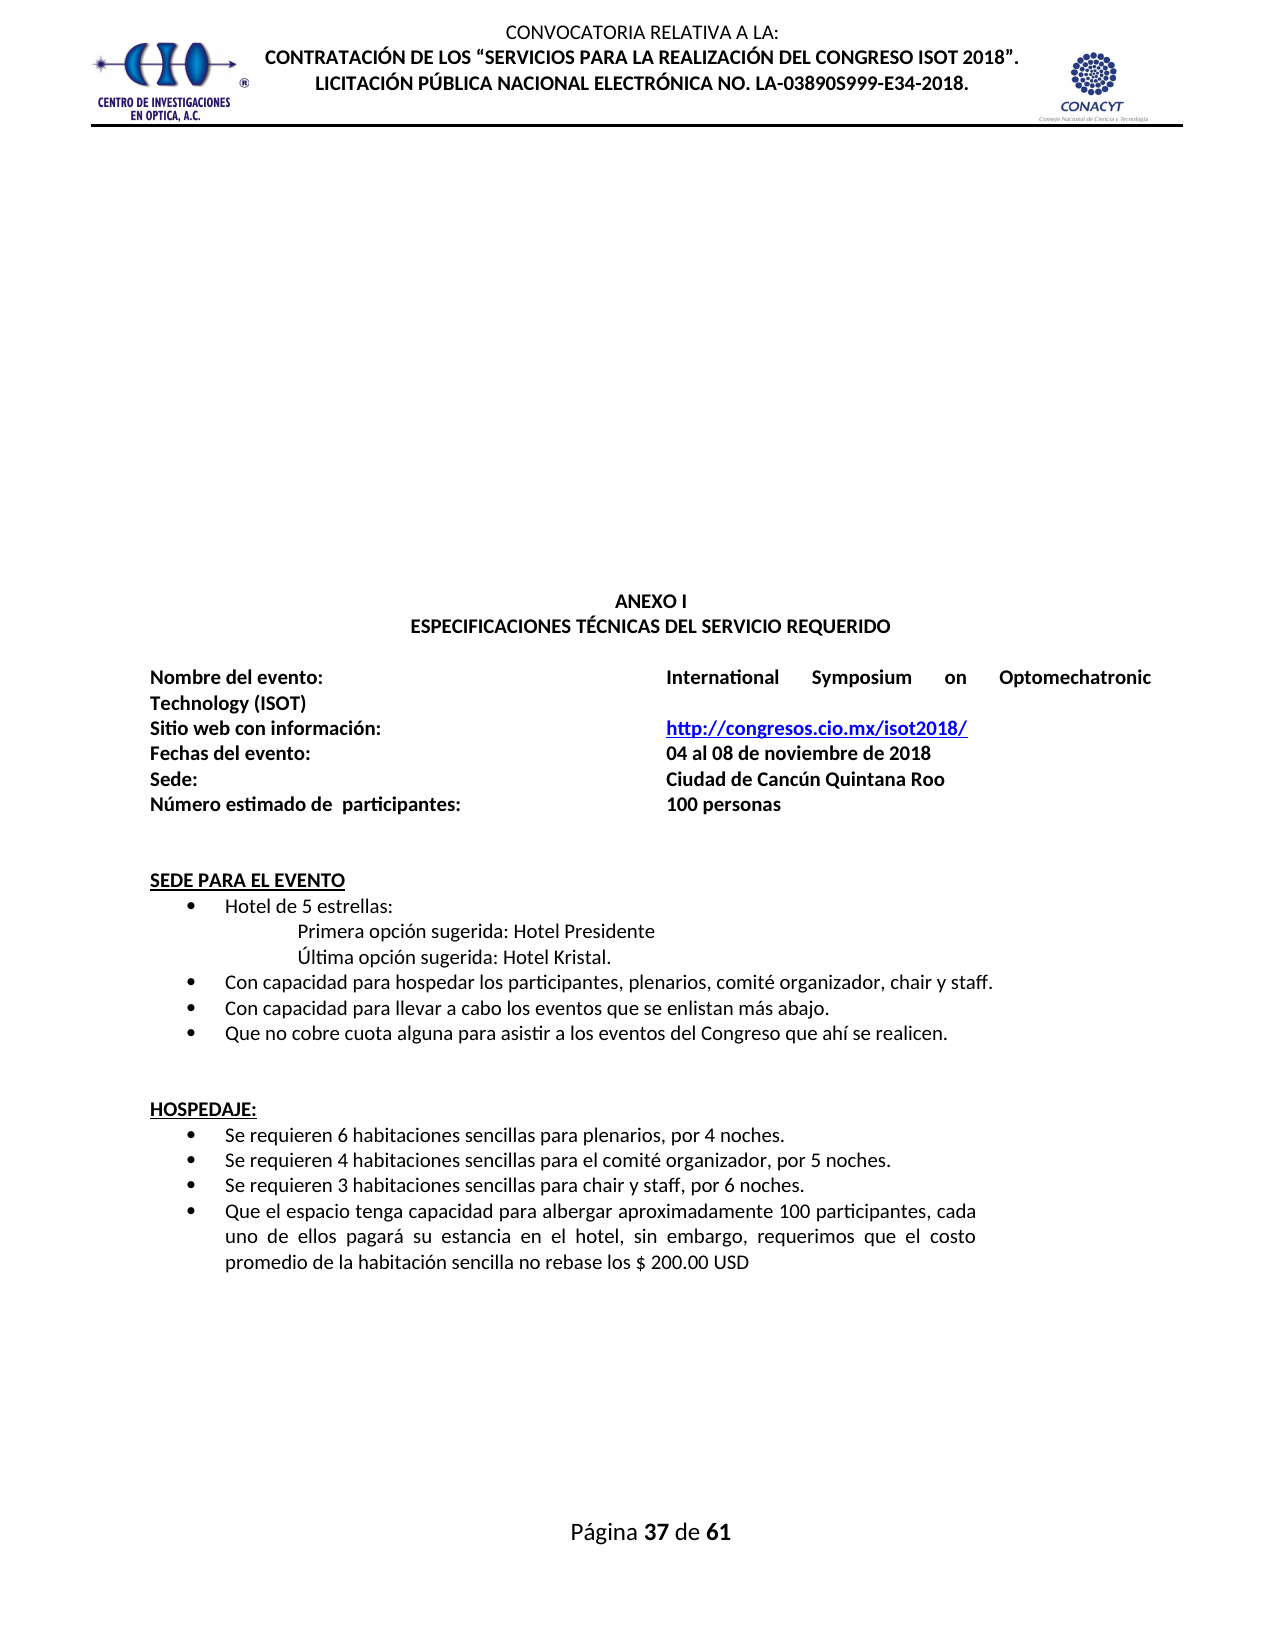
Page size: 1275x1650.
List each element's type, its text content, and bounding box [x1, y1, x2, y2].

list Que no cobre cuota alguna para asistir a los eventos del Congreso que ahí se realicen. [187, 1020, 1152, 1046]
text Última opción sugerida: Hotel Kristal. [150, 944, 1152, 969]
text HOSPEDAJE: [150, 1096, 1152, 1122]
list Hotel de 5 estrellas: [187, 893, 1152, 918]
list Se requieren 4 habitaciones sencillas para el comité organizador, por 5 noches. [187, 1147, 1152, 1173]
list Que el espacio tenga capacidad para albergar aproximadamente 100 participantes, cada uno de ellos pagará su estancia en el hotel, sin embargo, requerimos que el costo promedio de la habitación sencilla no rebase los $ 200.00 USD [187, 1198, 978, 1274]
text Primera opción sugerida: Hotel Presidente [150, 918, 1152, 944]
picture [91, 41, 249, 122]
text Sitio web con información: http://congresos.cio.mx/isot2018/ [150, 715, 1152, 741]
text Número estimado de participantes: 100 personas [150, 791, 1152, 817]
list Se requieren 3 habitaciones sencillas para chair y staff, por 6 noches. [187, 1173, 1152, 1198]
list Con capacidad para hospedar los participantes, plenarios, comité organizador, chair y staff. [187, 969, 1152, 995]
list Se requieren 6 habitaciones sencillas para plenarios, por 4 noches. [187, 1122, 1152, 1147]
picture [1036, 52, 1149, 122]
text ANEXO I [150, 588, 1152, 613]
text SEDE PARA EL EVENTO [150, 868, 1152, 893]
list Con capacidad para llevar a cabo los eventos que se enlistan más abajo. [187, 995, 1152, 1020]
text ESPECIFICACIONES TÉCNICAS DEL SERVICIO REQUERIDO [150, 613, 1152, 639]
text Fechas del evento: 04 al 08 de noviembre de 2018 [150, 741, 1152, 766]
text Nombre del evento: International Symposium on Optomechatronic Technology (ISOT) [150, 664, 1152, 715]
text Sede: Ciudad de Cancún Quintana Roo [150, 766, 1152, 791]
